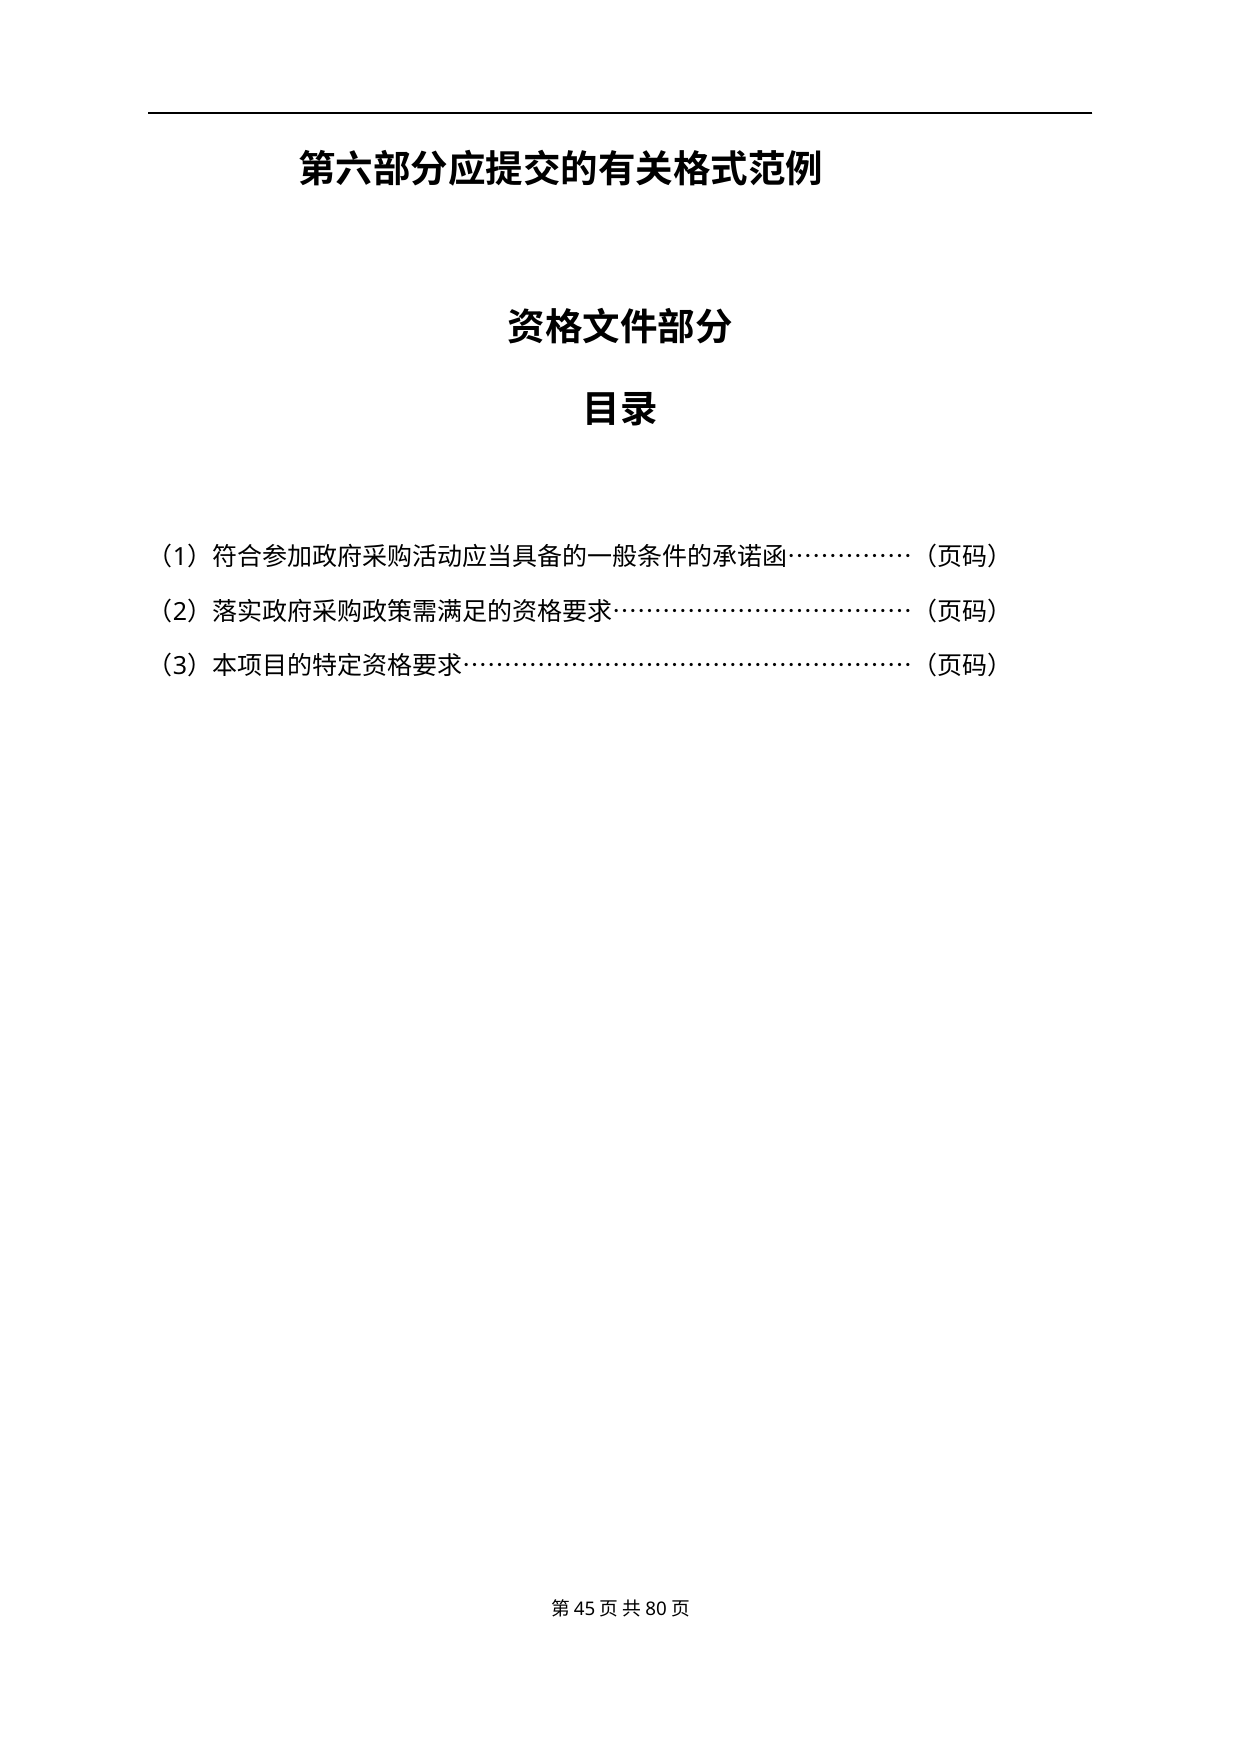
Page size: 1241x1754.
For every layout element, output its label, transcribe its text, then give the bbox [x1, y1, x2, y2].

text （2）落实政府采购政策需满足的资格要求………………………………（页码） [148, 591, 1092, 627]
text 第六部分应提交的有关格式范例 [223, 139, 1092, 194]
text （3）本项目的特定资格要求………………………………………………（页码） [148, 645, 1092, 682]
text （1）符合参加政府采购活动应当具备的一般条件的承诺函……………（页码） [148, 537, 1092, 573]
text 资格文件部分 [148, 297, 1092, 352]
text 目录 [148, 379, 1092, 433]
